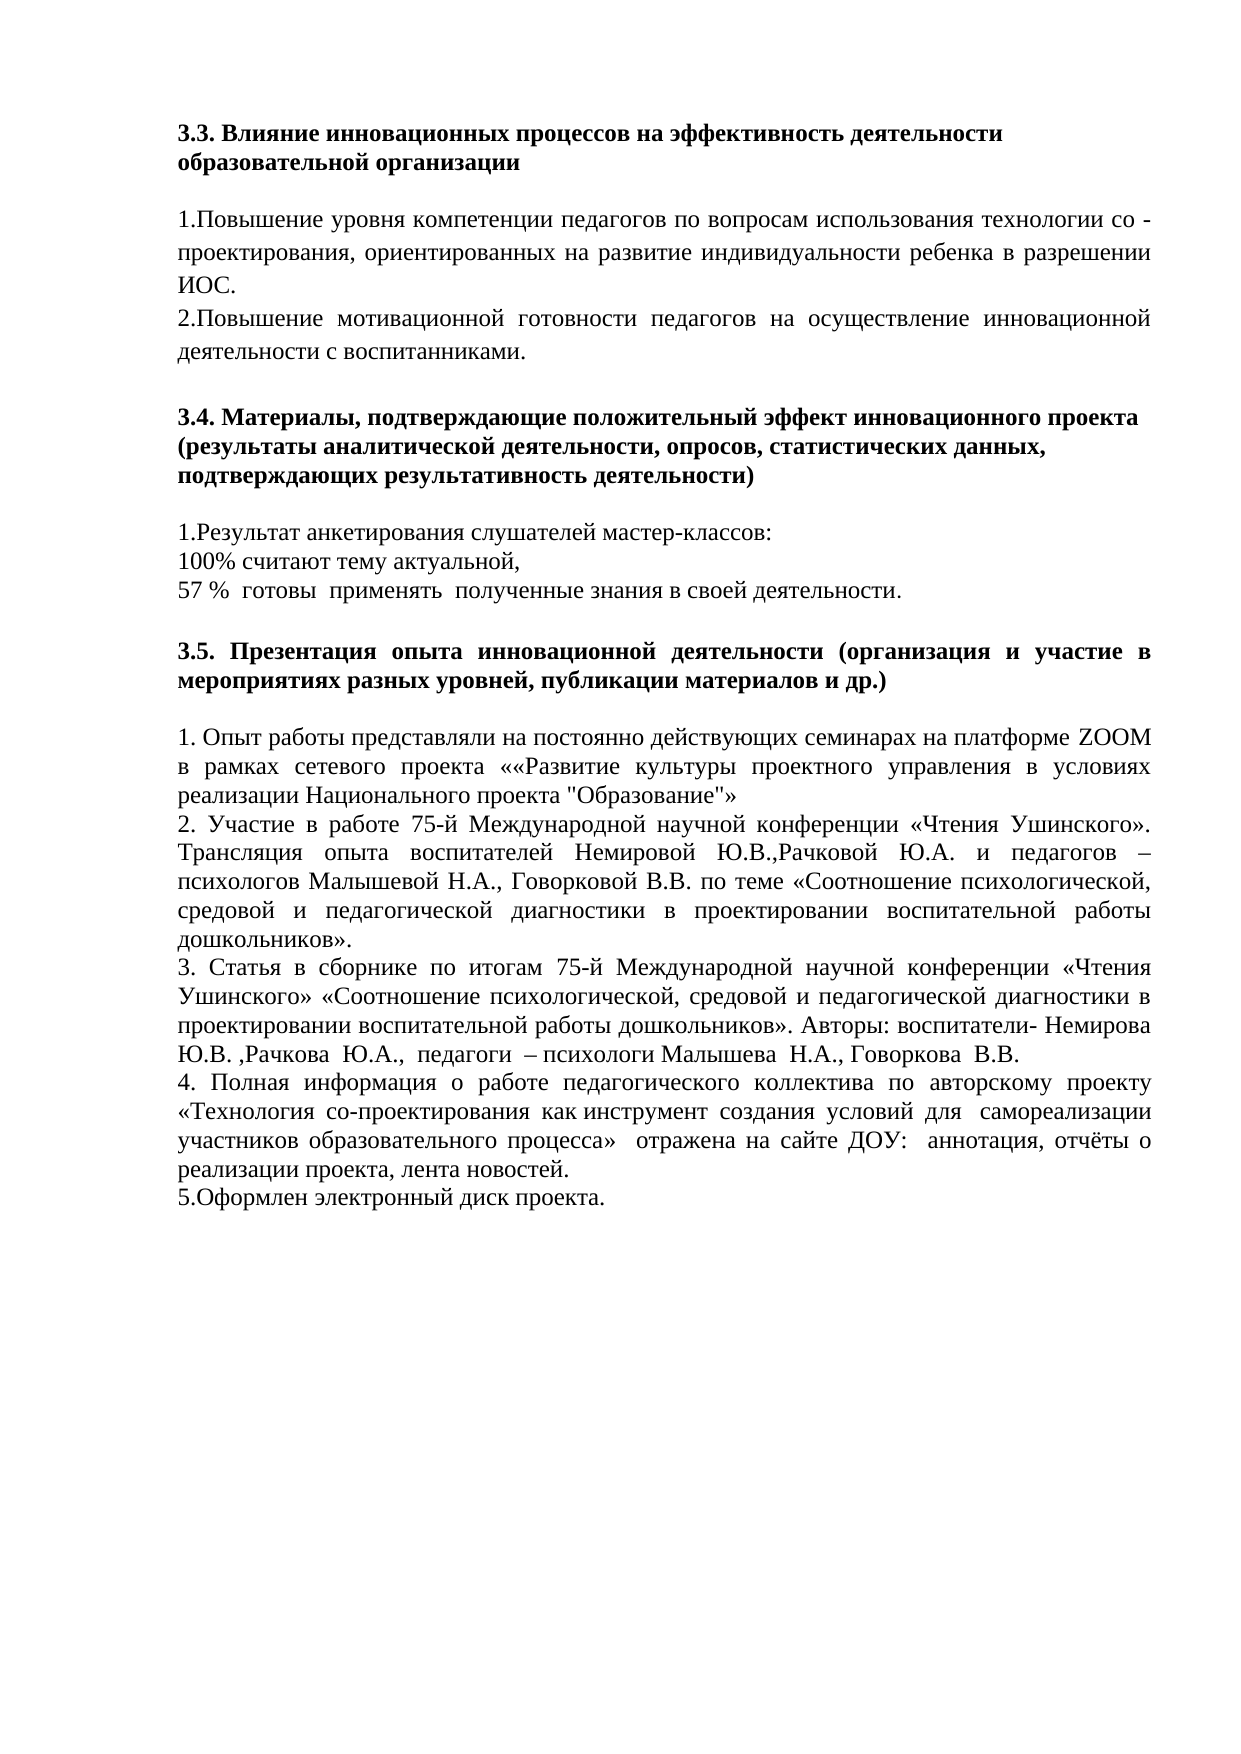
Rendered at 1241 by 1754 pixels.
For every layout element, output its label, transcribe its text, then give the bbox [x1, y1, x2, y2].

text 4. Полная информация о работе педагогического коллектива по авторскому проекту «Технология со-проектирования как инструмент создания условий для самореализации участников образовательного процесса» отражена на сайте ДОУ: аннотация, отчёты о реализации проекта, лента новостей. [177, 1067, 1152, 1182]
text 2.Повышение мотивационной готовности педагогов на осуществление инновационной деятельности с воспитанниками. [177, 303, 1152, 365]
text 3.3. Влияние инновационных процессов на эффективность деятельности образовательной организации [177, 118, 1152, 176]
text 3.5. Презентация опыта инновационной деятельности (организация и участие в мероприятиях разных уровней, публикации материалов и др.) [177, 636, 1152, 694]
text 1.Результат анкетирования слушателей мастер-классов: [177, 517, 1152, 546]
text 100% считают тему актуальной, [177, 546, 1152, 575]
text 3. Статья в сборнике по итогам 75-й Международной научной конференции «Чтения Ушинского» «Соотношение психологической, средовой и педагогической диагностики в проектировании воспитательной работы дошкольников». Авторы: воспитатели- Немирова Ю.В. ,Рачкова Ю.А., педагоги – психологи Малышева Н.А., Говоркова В.В. [177, 952, 1152, 1067]
text 1.Повышение уровня компетенции педагогов по вопросам использования технологии со - проектирования, ориентированных на развитие индивидуальности ребенка в разрешении ИОС. [177, 204, 1152, 299]
text 5.Оформлен электронный диск проекта. [177, 1182, 1152, 1211]
text 3.4. Материалы, подтверждающие положительный эффект инновационного проекта (результаты аналитической деятельности, опросов, статистических данных, подтверждающих результативность деятельности) [177, 402, 1152, 489]
text 2. Участие в работе 75-й Международной научной конференции «Чтения Ушинского». Трансляция опыта воспитателей Немировой Ю.В.,Рачковой Ю.А. и педагогов – психологов Малышевой Н.А., Говорковой В.В. по теме «Соотношение психологической, средовой и педагогической диагностики в проектировании воспитательной работы дошкольников». [177, 809, 1152, 952]
text 1. Опыт работы представляли на постоянно действующих семинарах на платформе ZOOM в рамках сетевого проекта ««Развитие культуры проектного управления в условиях реализации Национального проекта "Образование"» [177, 722, 1152, 809]
text 57 % готовы применять полученные знания в своей деятельности. [177, 575, 1152, 604]
